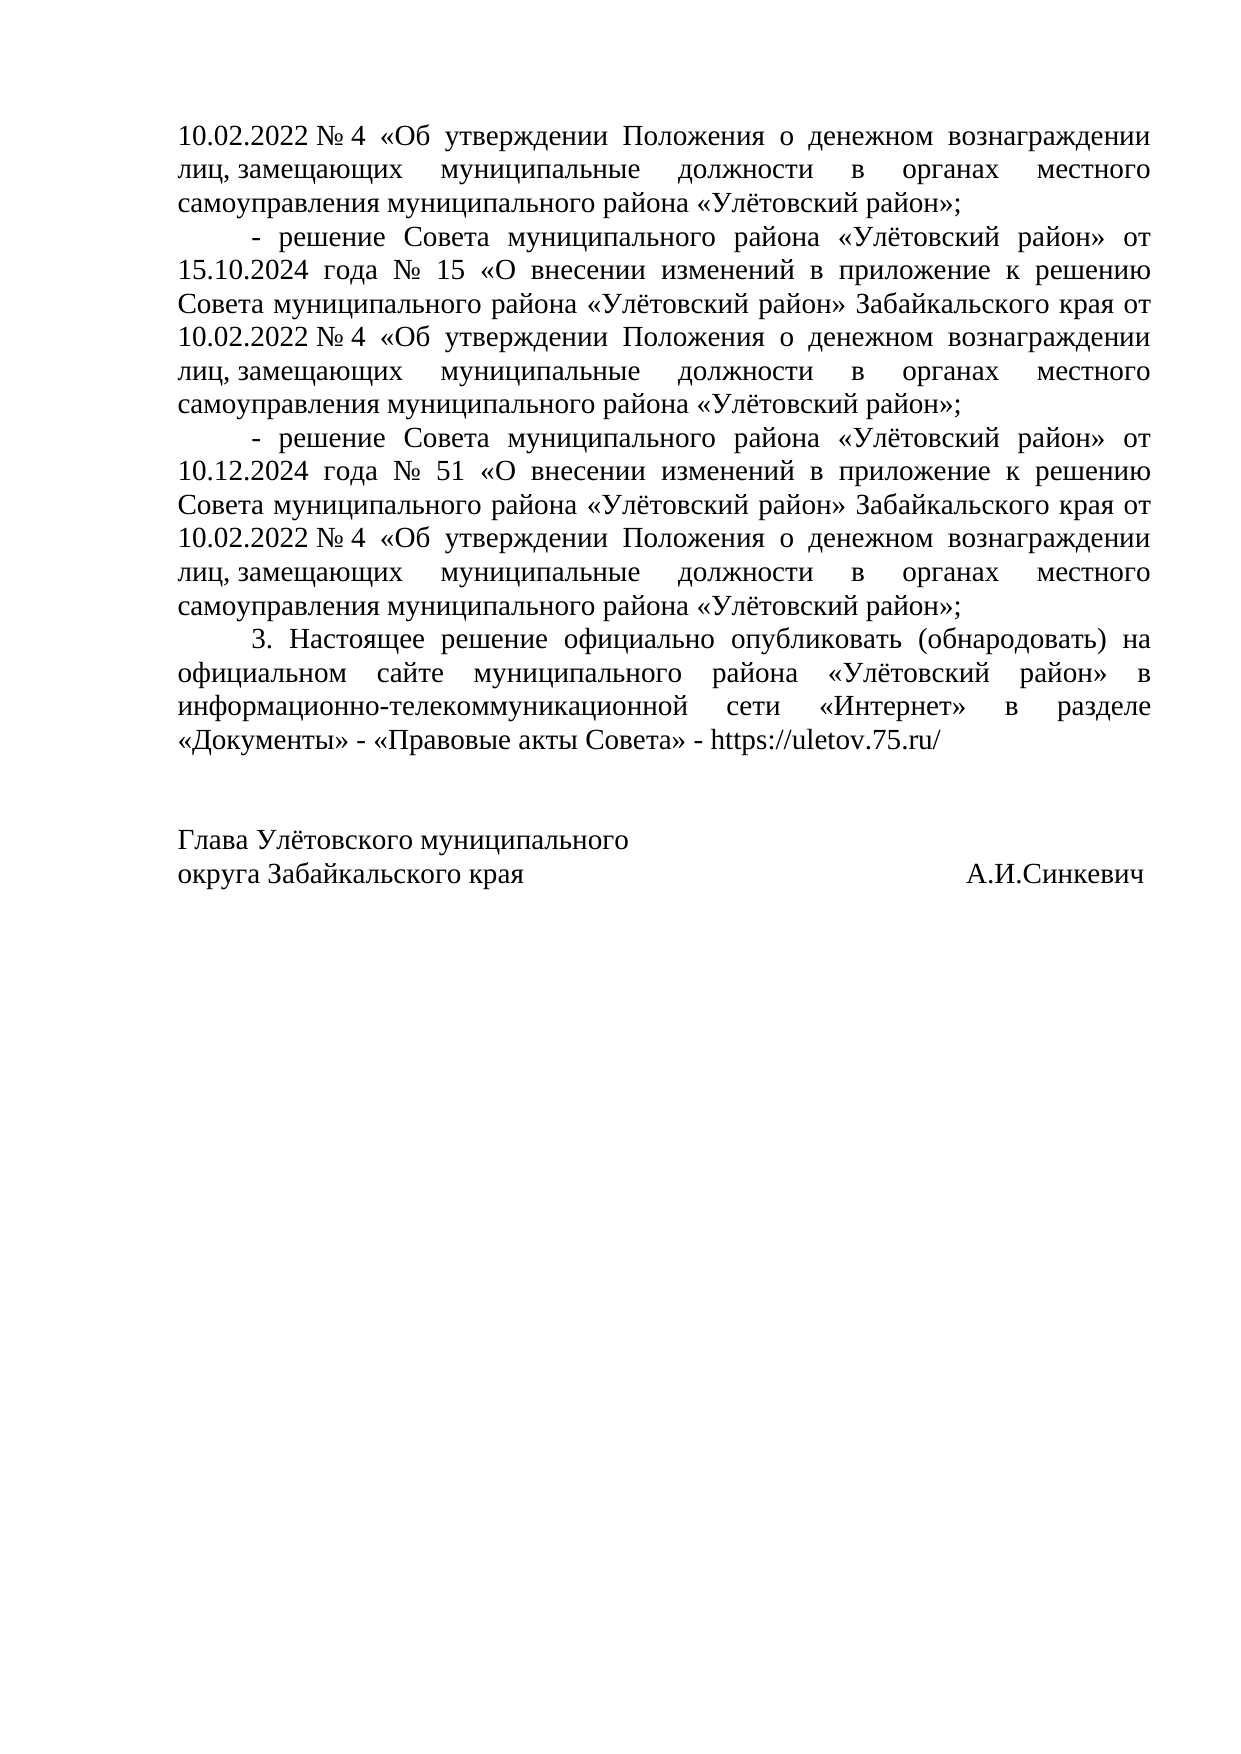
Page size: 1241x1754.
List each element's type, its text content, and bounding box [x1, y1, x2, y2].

text округа Забайкальского края А.И.Синкевич [177, 856, 1152, 889]
text - решение Совета муниципального района «Улётовский район» от 15.10.2024 года № 15 «О внесении изменений в приложение к решению Совета муниципального района «Улётовский район» Забайкальского края от 10.02.2022 № 4 «Об утверждении Положения о денежном вознаграждении лиц, замещающих муниципальные должности в органах местного самоуправления муниципального района «Улётовский район»; [177, 219, 1152, 420]
text 3. Настоящее решение официально опубликовать (обнародовать) на официальном сайте муниципального района «Улётовский район» в информационно-телекоммуникационной сети «Интернет» в разделе «Документы» - «Правовые акты Совета» - https://uletov.75.ru/ [177, 621, 1152, 755]
text - решение Совета муниципального района «Улётовский район» от 10.12.2024 года № 51 «О внесении изменений в приложение к решению Совета муниципального района «Улётовский район» Забайкальского края от 10.02.2022 № 4 «Об утверждении Положения о денежном вознаграждении лиц, замещающих муниципальные должности в органах местного самоуправления муниципального района «Улётовский район»; [177, 420, 1152, 621]
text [177, 118, 1152, 219]
text Глава Улётовского муниципального [177, 822, 1152, 856]
